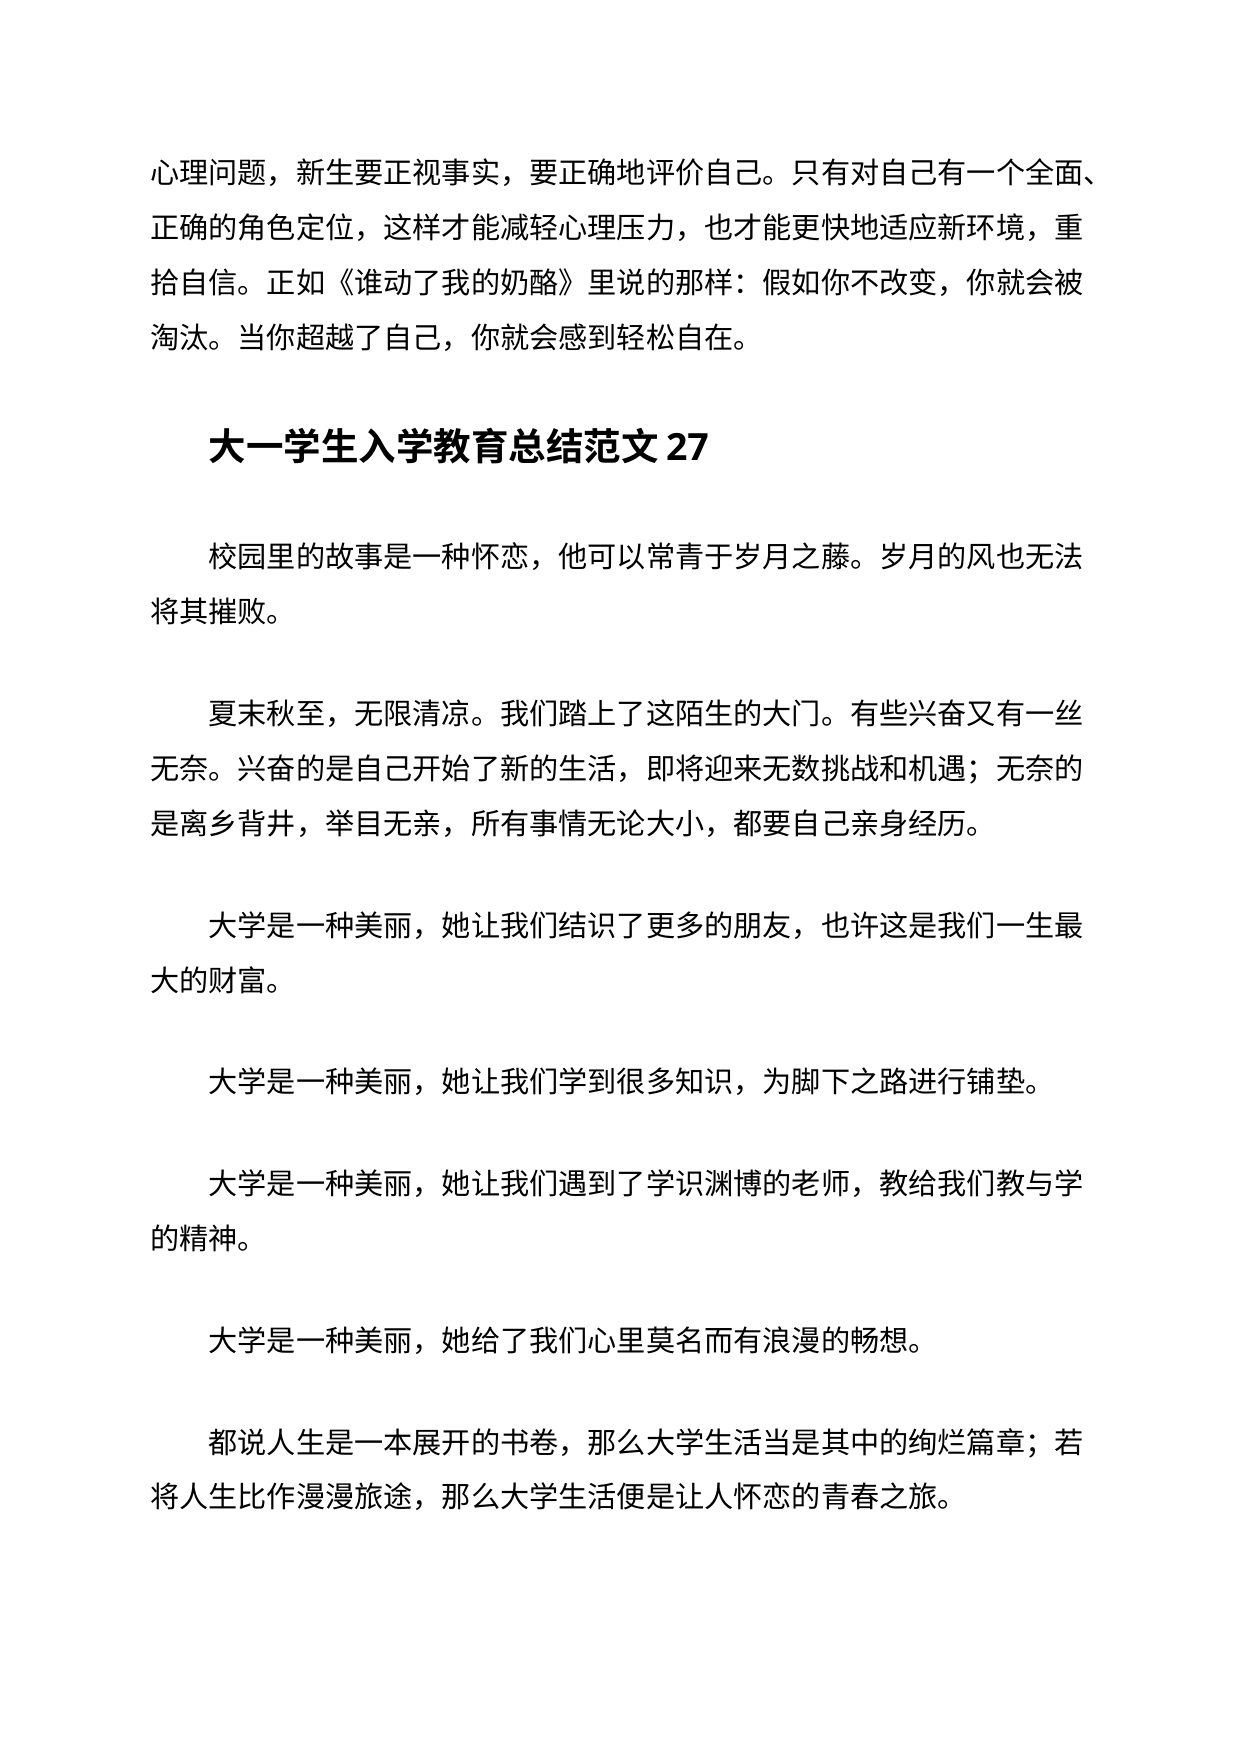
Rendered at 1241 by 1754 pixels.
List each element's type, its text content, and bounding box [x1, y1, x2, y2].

text 大学是一种美丽，她给了我们心里莫名而有浪漫的畅想。 [150, 1317, 1090, 1360]
text 夏末秋至，无限清凉。我们踏上了这陌生的大门。有些兴奋又有一丝无奈。兴奋的是自己开始了新的生活，即将迎来无数挑战和机遇；无奈的是离乡背井，举目无亲，所有事情无论大小，都要自己亲身经历。 [150, 691, 1090, 843]
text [150, 150, 1090, 357]
text 大学是一种美丽，她让我们结识了更多的朋友，也许这是我们一生最大的财富。 [150, 902, 1090, 999]
text 大一学生入学教育总结范文27 [150, 416, 1090, 471]
text 校园里的故事是一种怀恋，他可以常青于岁月之藤。岁月的风也无法将其摧败。 [150, 534, 1090, 631]
text 都说人生是一本展开的书卷，那么大学生活当是其中的绚烂篇章；若将人生比作漫漫旅途，那么大学生活便是让人怀恋的青春之旅。 [150, 1419, 1090, 1516]
text 大学是一种美丽，她让我们遇到了学识渊博的老师，教给我们教与学的精神。 [150, 1161, 1090, 1258]
text 大学是一种美丽，她让我们学到很多知识，为脚下之路进行铺垫。 [150, 1059, 1090, 1101]
